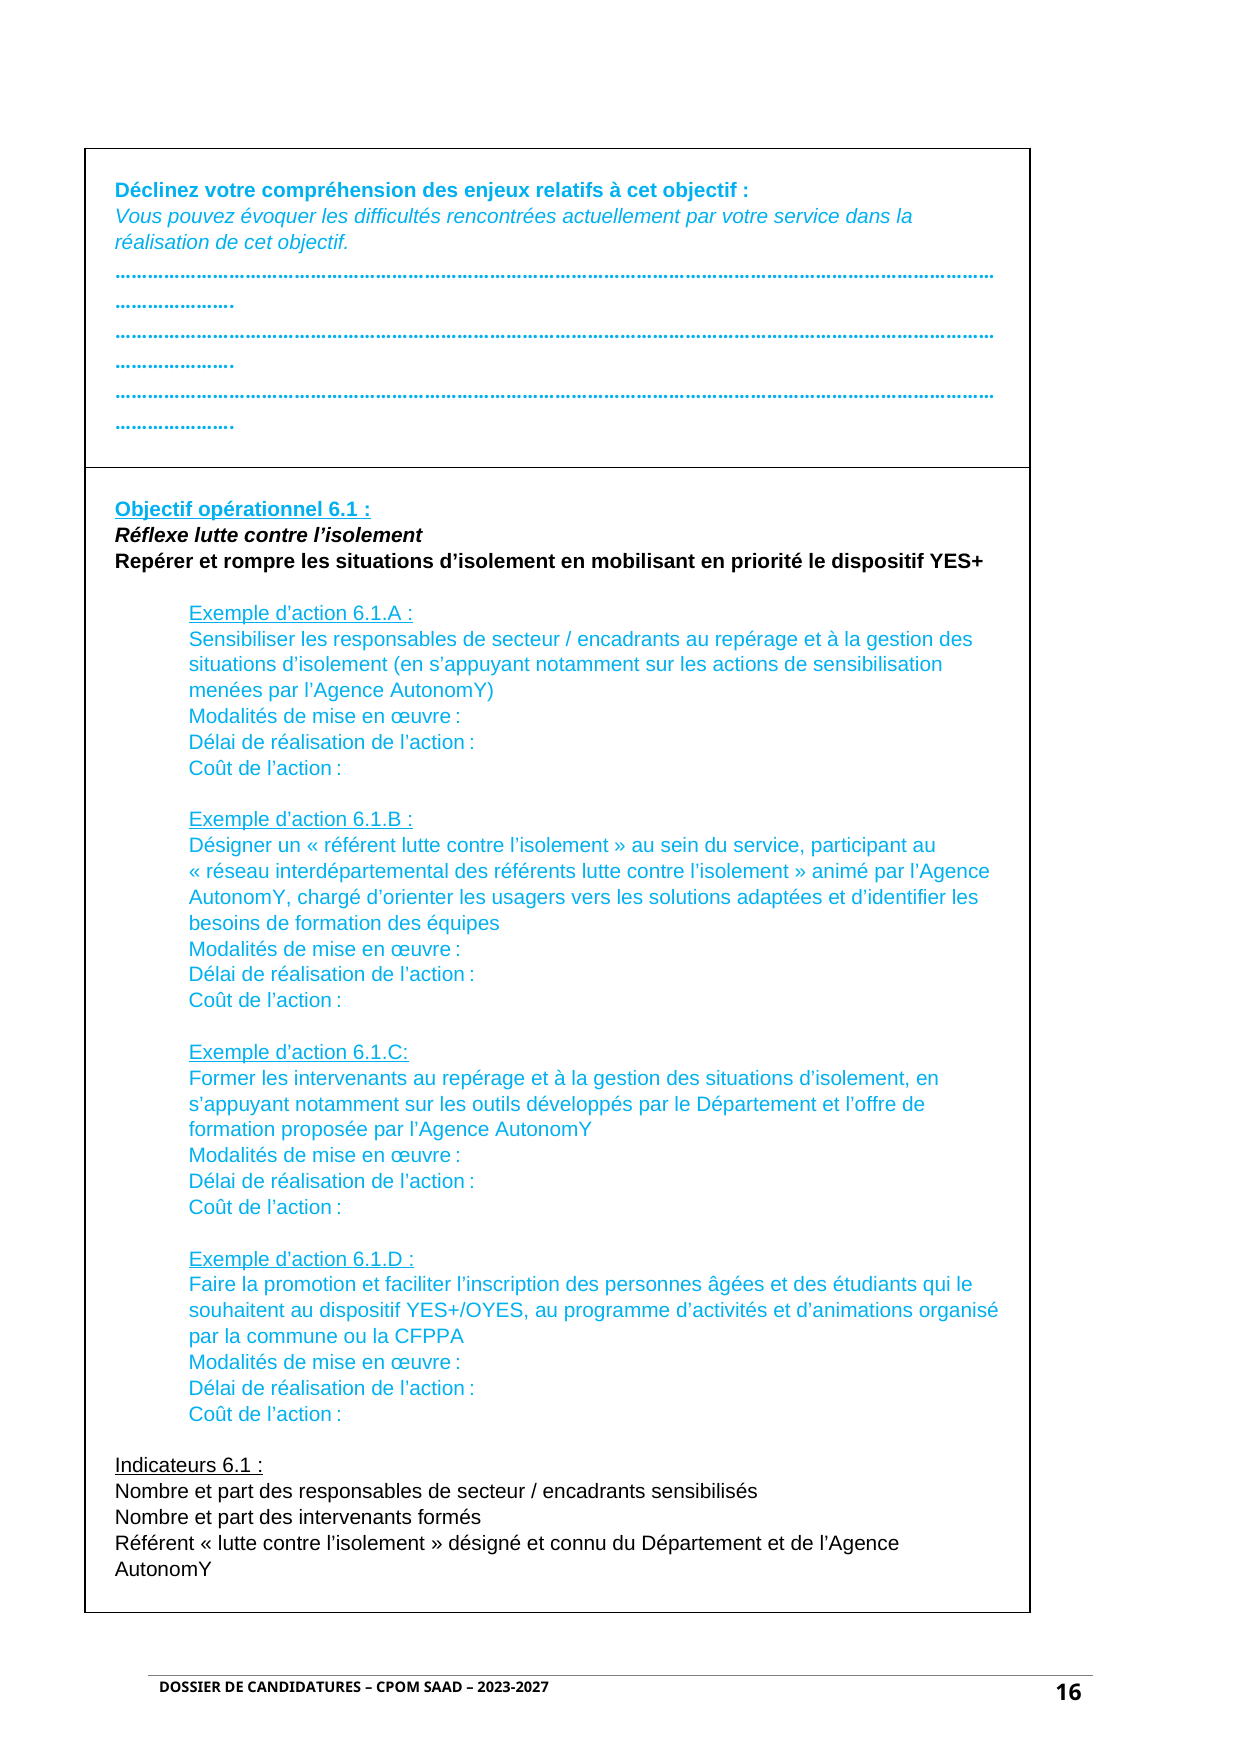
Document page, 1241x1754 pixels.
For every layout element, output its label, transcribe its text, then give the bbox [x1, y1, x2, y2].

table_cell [86, 468, 1029, 1612]
table_cell Déclinez votre compréhension des enjeux relatifs à cet objectif : Vous pouvez évoquer les difficultés rencontrées actuellement par votre service dans la réalisation de cet objectif. …………………………………………………………………………………………………………………………………………………………………. …………………………………………………………………………………………………………………………………………………………………. …………………………………………………………………………………………………………………………………………………………………. [86, 149, 1029, 467]
